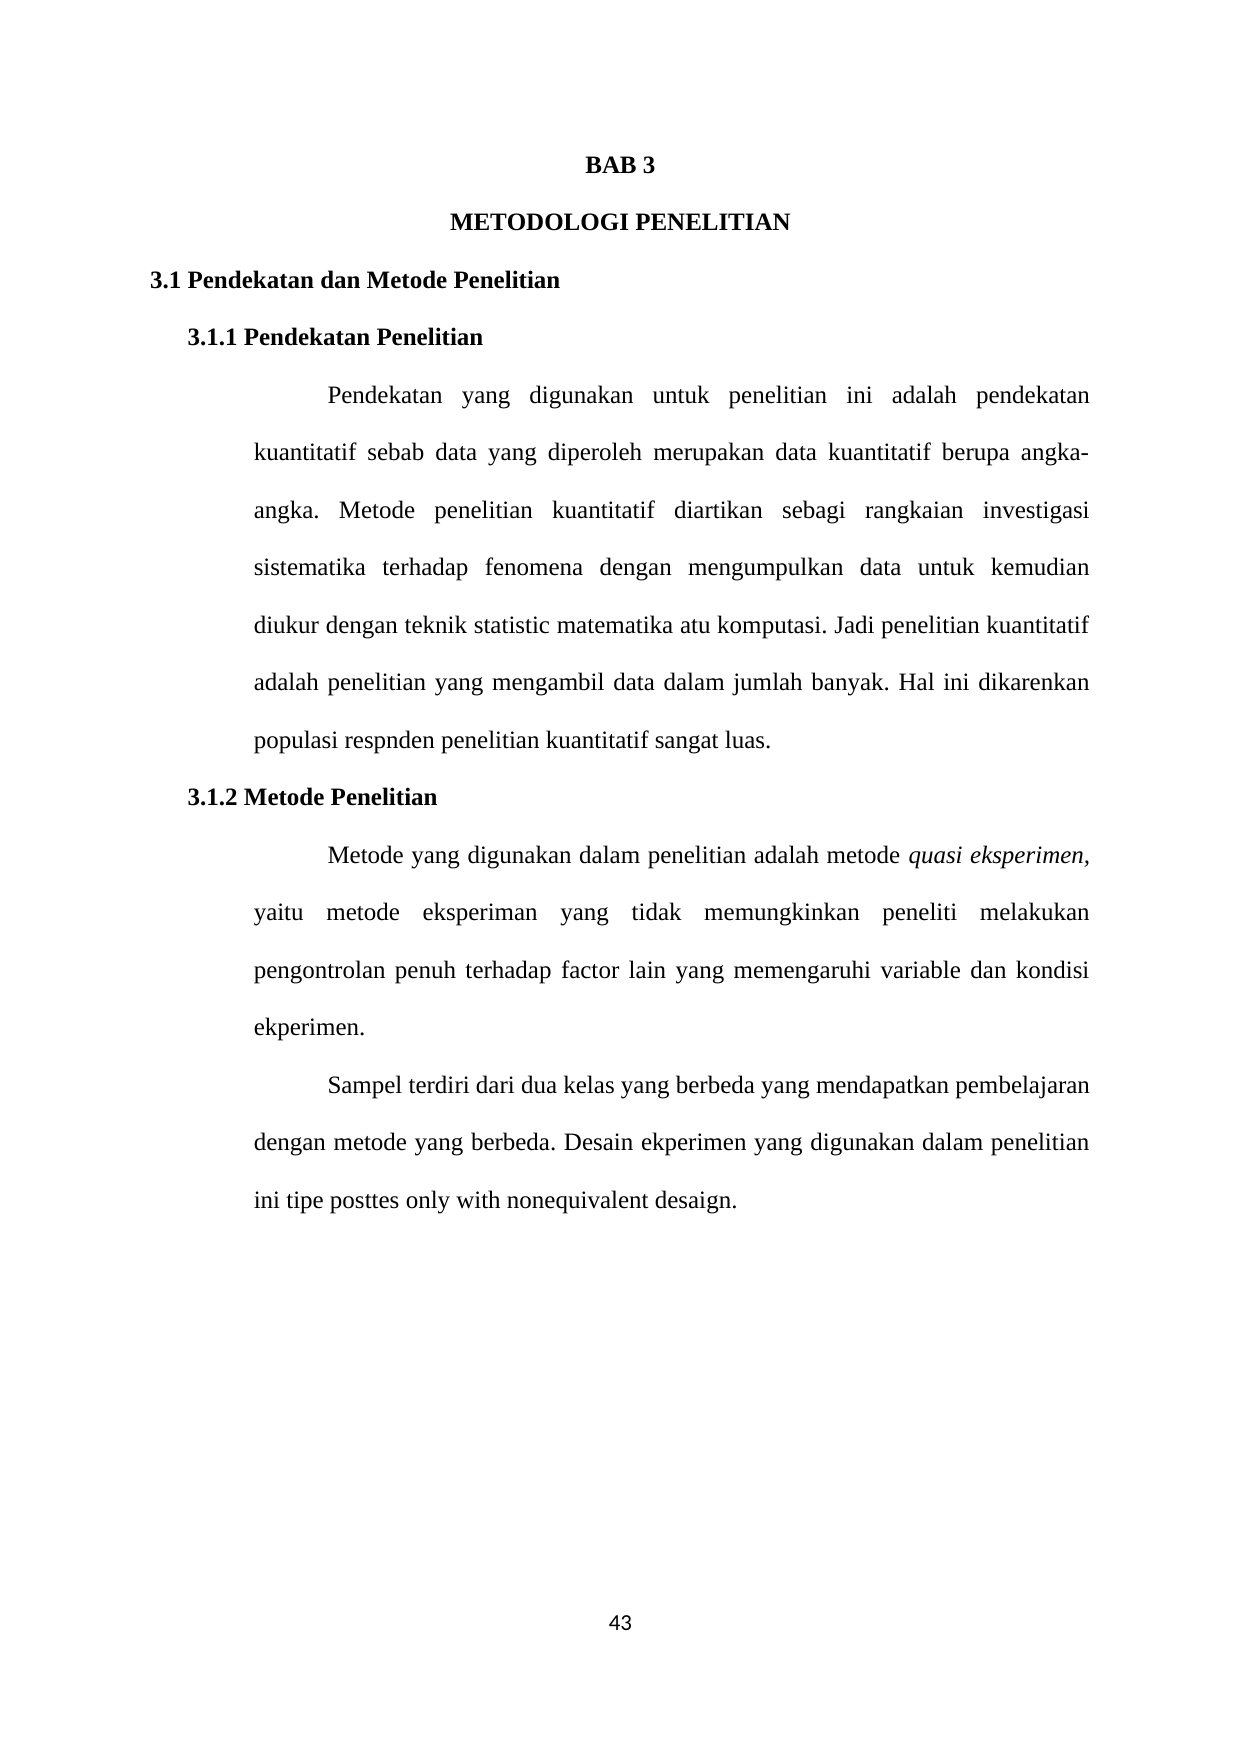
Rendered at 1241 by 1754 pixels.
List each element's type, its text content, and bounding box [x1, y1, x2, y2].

text Sampel terdiri dari dua kelas yang berbeda yang mendapatkan pembelajaran dengan metode yang berbeda. Desain ekperimen yang digunakan dalam penelitian ini tipe posttes only with nonequivalent desaign. [253, 1070, 1090, 1214]
text Metode yang digunakan dalam penelitian adalah metode quasi eksperimen, yaitu metode eksperiman yang tidak memungkinkan peneliti melakukan pengontrolan penuh terhadap factor lain yang memengaruhi variable dan kondisi ekperimen. [253, 840, 1090, 1041]
text BAB 3 [150, 150, 1090, 179]
text 3.1.1 Pendekatan Penelitian [187, 322, 1090, 351]
text 3.1.2 Metode Penelitian [187, 782, 1090, 811]
text Pendekatan yang digunakan untuk penelitian ini adalah pendekatan kuantitatif sebab data yang diperoleh merupakan data kuantitatif berupa angka-angka. Metode penelitian kuantitatif diartikan sebagi rangkaian investigasi sistematika terhadap fenomena dengan mengumpulkan data untuk kemudian diukur dengan teknik statistic matematika atu komputasi. Jadi penelitian kuantitatif adalah penelitian yang mengambil data dalam jumlah banyak. Hal ini dikarenkan populasi respnden penelitian kuantitatif sangat luas. [253, 380, 1090, 754]
text METODOLOGI PENELITIAN [150, 207, 1090, 236]
text 3.1 Pendekatan dan Metode Penelitian [150, 265, 1090, 294]
